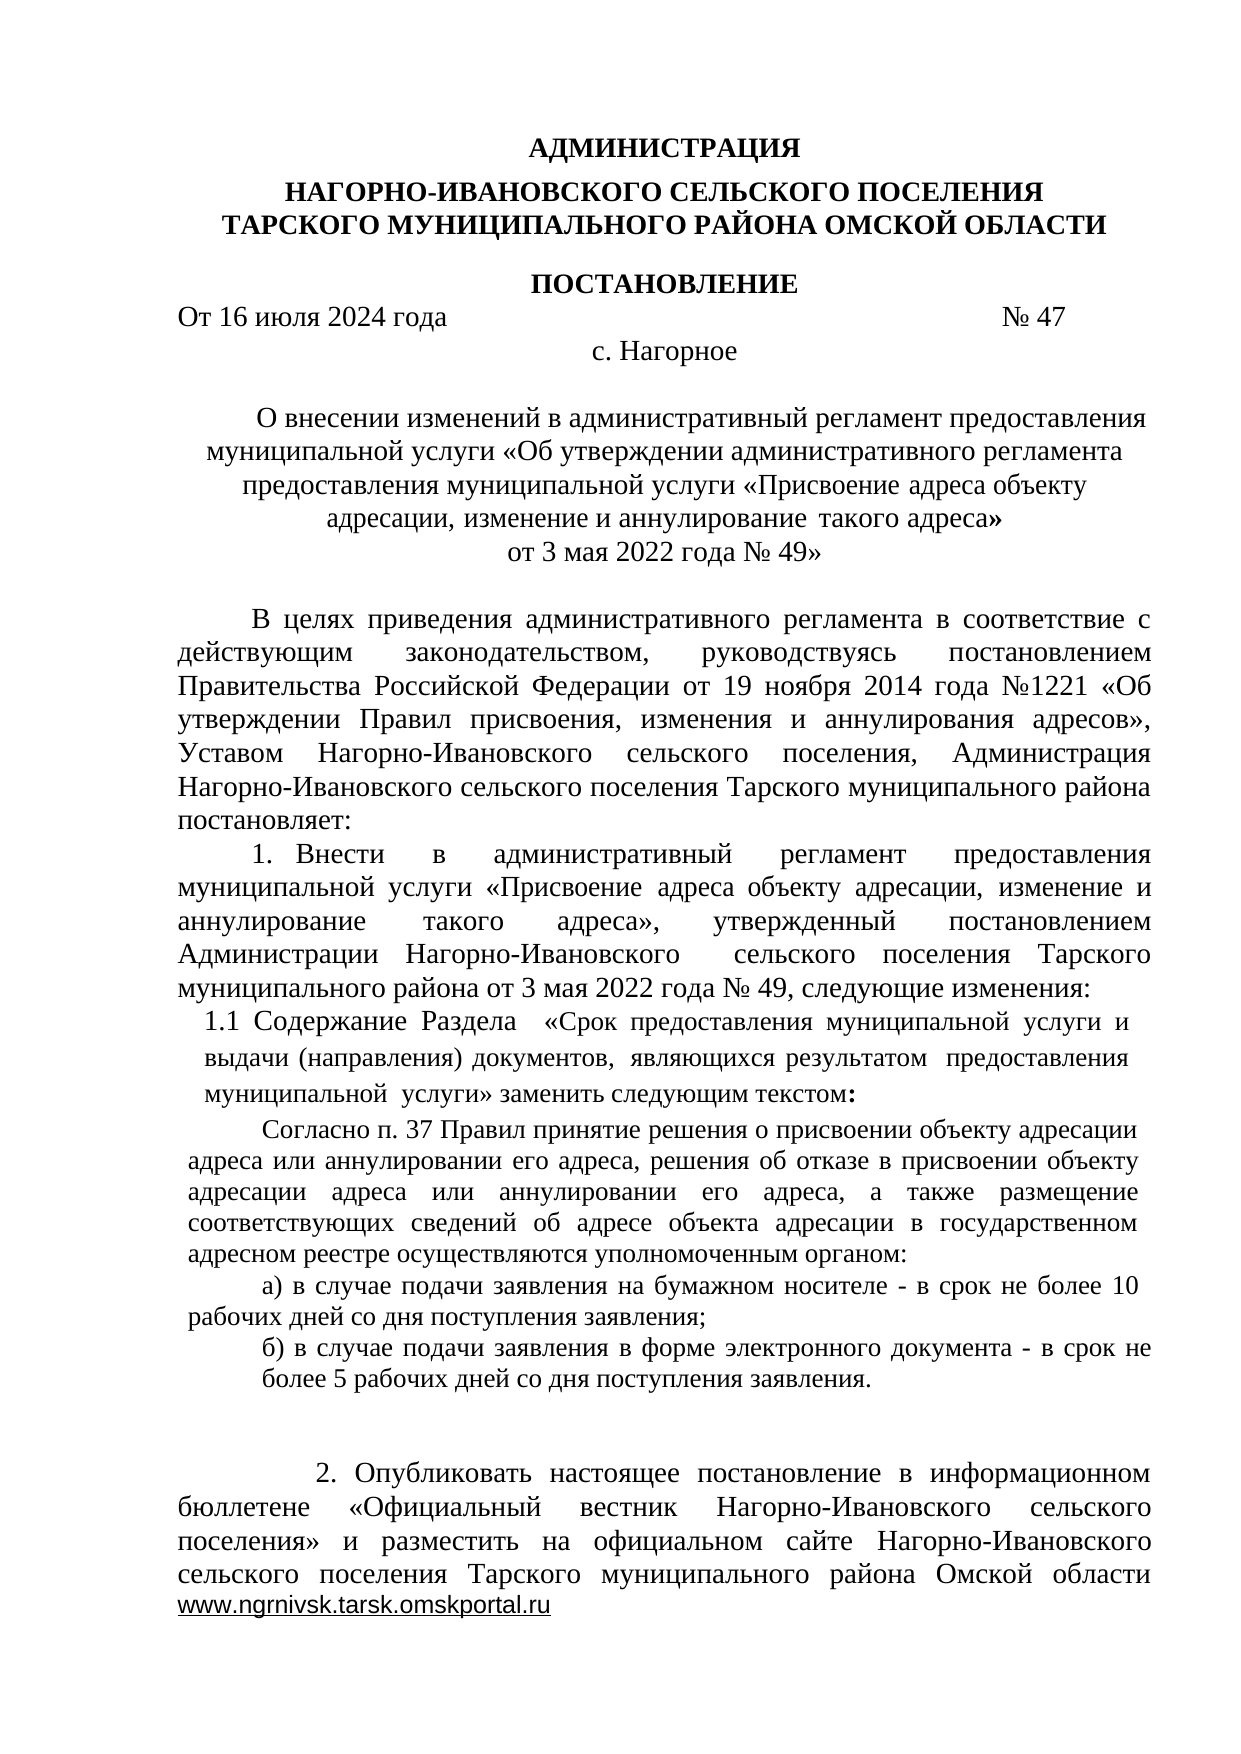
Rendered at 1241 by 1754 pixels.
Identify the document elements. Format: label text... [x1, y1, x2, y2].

text с. Нагорное [177, 333, 1152, 366]
text б) в случае подачи заявления в форме электронного документа - в срок не более 5 рабочих дней со дня поступления заявления. [262, 1331, 1152, 1393]
subtitle 1.1 Содержание Раздела «Срок предоставления муниципальной услуги и выдачи (направления) документов, являющихся результатом предоставления муниципальной услуги» заменить следующим текстом: [203, 1003, 1129, 1108]
text ПОСТАНОВЛЕНИЕ [177, 267, 1152, 299]
text О внесении изменений в административный регламент предоставления муниципальной услуги «Об утверждении административного регламента предоставления муниципальной услуги «Присвоение адреса объекту адресации, изменение и аннулирование такого адреса» [177, 400, 1152, 534]
text От 16 июля 2024 года № 47 [177, 299, 1152, 333]
text АДМИНИСТРАЦИЯ [177, 131, 1152, 163]
text В целях приведения административного регламента в соответствие с действующим законодательством, руководствуясь постановлением Правительства Российской Федерации от 19 ноября 2014 года №1221 «Об утверждении Правил присвоения, изменения и аннулирования адресов», Уставом Нагорно-Ивановского сельского поселения, Администрация Нагорно-Ивановского сельского поселения Тарского муниципального района постановляет: [177, 601, 1152, 836]
text ТАРСКОГО МУНИЦИПАЛЬНОГО РАЙОНА ОМСКОЙ ОБЛАСТИ [177, 208, 1152, 240]
list Внести в административный регламент предоставления муниципальной услуги «Присвоение адреса объекту адресации, изменение и аннулирование такого адреса», утвержденный постановлением Администрации Нагорно-Ивановского сельского поселения Тарского муниципального района от 3 мая 2022 года № 49, следующие изменения: [177, 836, 1152, 1003]
text от 3 мая 2022 года № 49» [177, 534, 1152, 567]
text а) в случае подачи заявления на бумажном носителе - в срок не более 10 рабочих дней со дня поступления заявления; [188, 1269, 1139, 1331]
text Согласно п. 37 Правил принятие решения о присвоении объекту адресации адреса или аннулировании его адреса, решения об отказе в присвоении объекту адресации адреса или аннулировании его адреса, а также размещение соответствующих сведений об адресе объекта адресации в государственном адресном реестре осуществляются уполномоченным органом: [188, 1113, 1139, 1269]
text 2. Опубликовать настоящее постановление в информационном бюллетене «Официальный вестник Нагорно-Ивановского сельского поселения» и разместить на официальном сайте Нагорно-Ивановского сельского поселения Тарского муниципального района Омской области www.ngrnivsk.tarsk.omskportal.ru [177, 1456, 1152, 1618]
text НАГОРНО-ИВАНОВСКОГО СЕЛЬСКОГО ПОСЕЛЕНИЯ [177, 176, 1152, 208]
